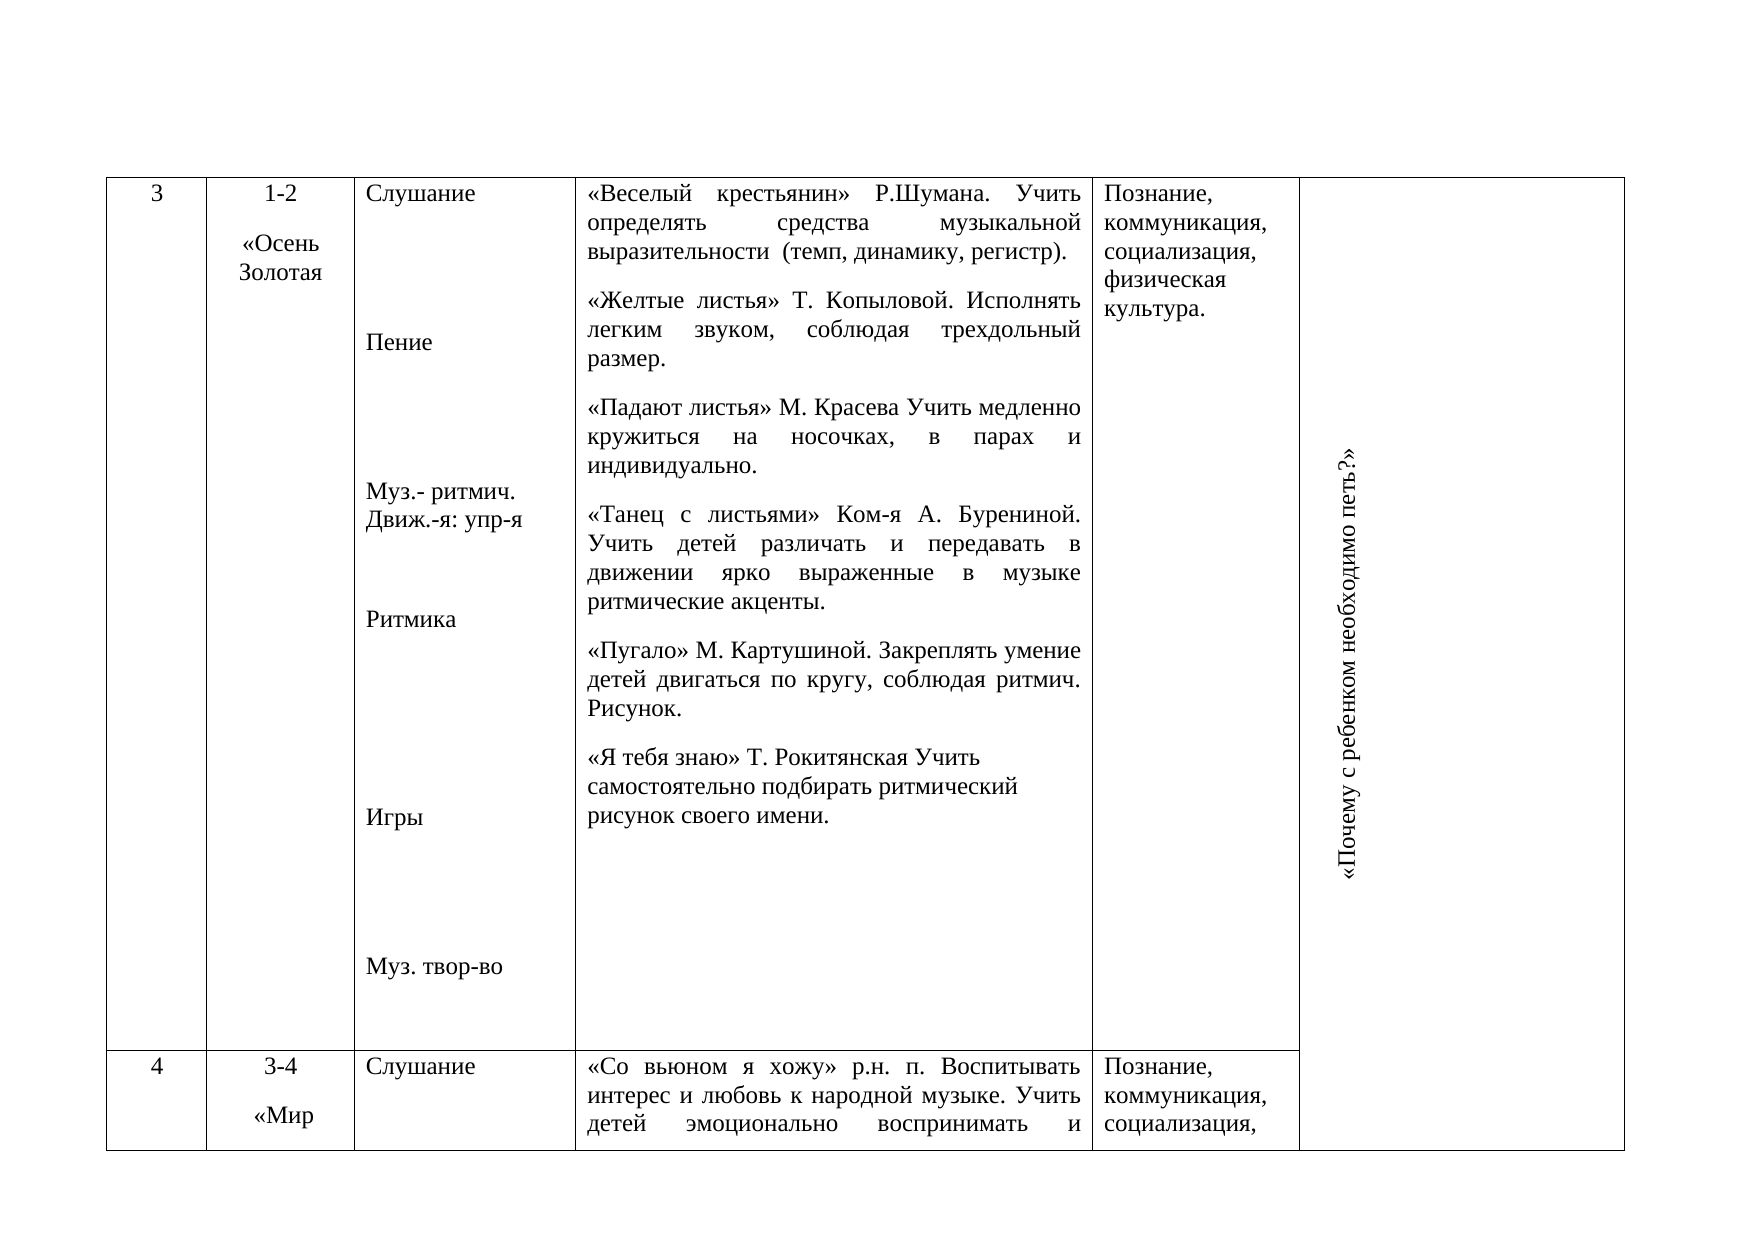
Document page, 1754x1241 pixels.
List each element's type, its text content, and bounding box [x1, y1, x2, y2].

table_cell «Веселый крестьянин» Р.Шумана. Учить определять средства музыкальной выразительности (темп, динамику, регистр). «Желтые листья» Т. Копыловой. Исполнять легким звуком, соблюдая трехдольный размер. «Падают листья» М. Красева Учить медленно кружиться на носочках, в парах и индивидуально. «Танец с листьями» Ком-я А. Бурениной. Учить детей различать и передавать в движении ярко выраженные в музыке ритмические акценты. «Пугало» М. Картушиной. Закреплять умение детей двигаться по кругу, соблюдая ритмич. Рисунок. «Я тебя знаю» Т. Рокитянская Учить самостоятельно подбирать ритмический рисунок своего имени. [576, 178, 1092, 1050]
table_cell Познание, коммуникация, социализация, физическая культура. [1093, 178, 1299, 1050]
table_cell 3 [107, 178, 206, 1050]
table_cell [207, 1051, 354, 1150]
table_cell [355, 1051, 575, 1150]
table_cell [1093, 1051, 1299, 1150]
table_cell 4 [107, 1051, 206, 1150]
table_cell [576, 1051, 1092, 1150]
table_cell «Почему с ребенком необходимо петь?» [1300, 178, 1624, 1150]
table_cell Слушание Пение Муз.- ритмич. Движ.-я: упр-я Ритмика Игры Муз. твор-во [355, 178, 575, 1050]
table_cell 1-2 «Осень Золотая [207, 178, 354, 1050]
